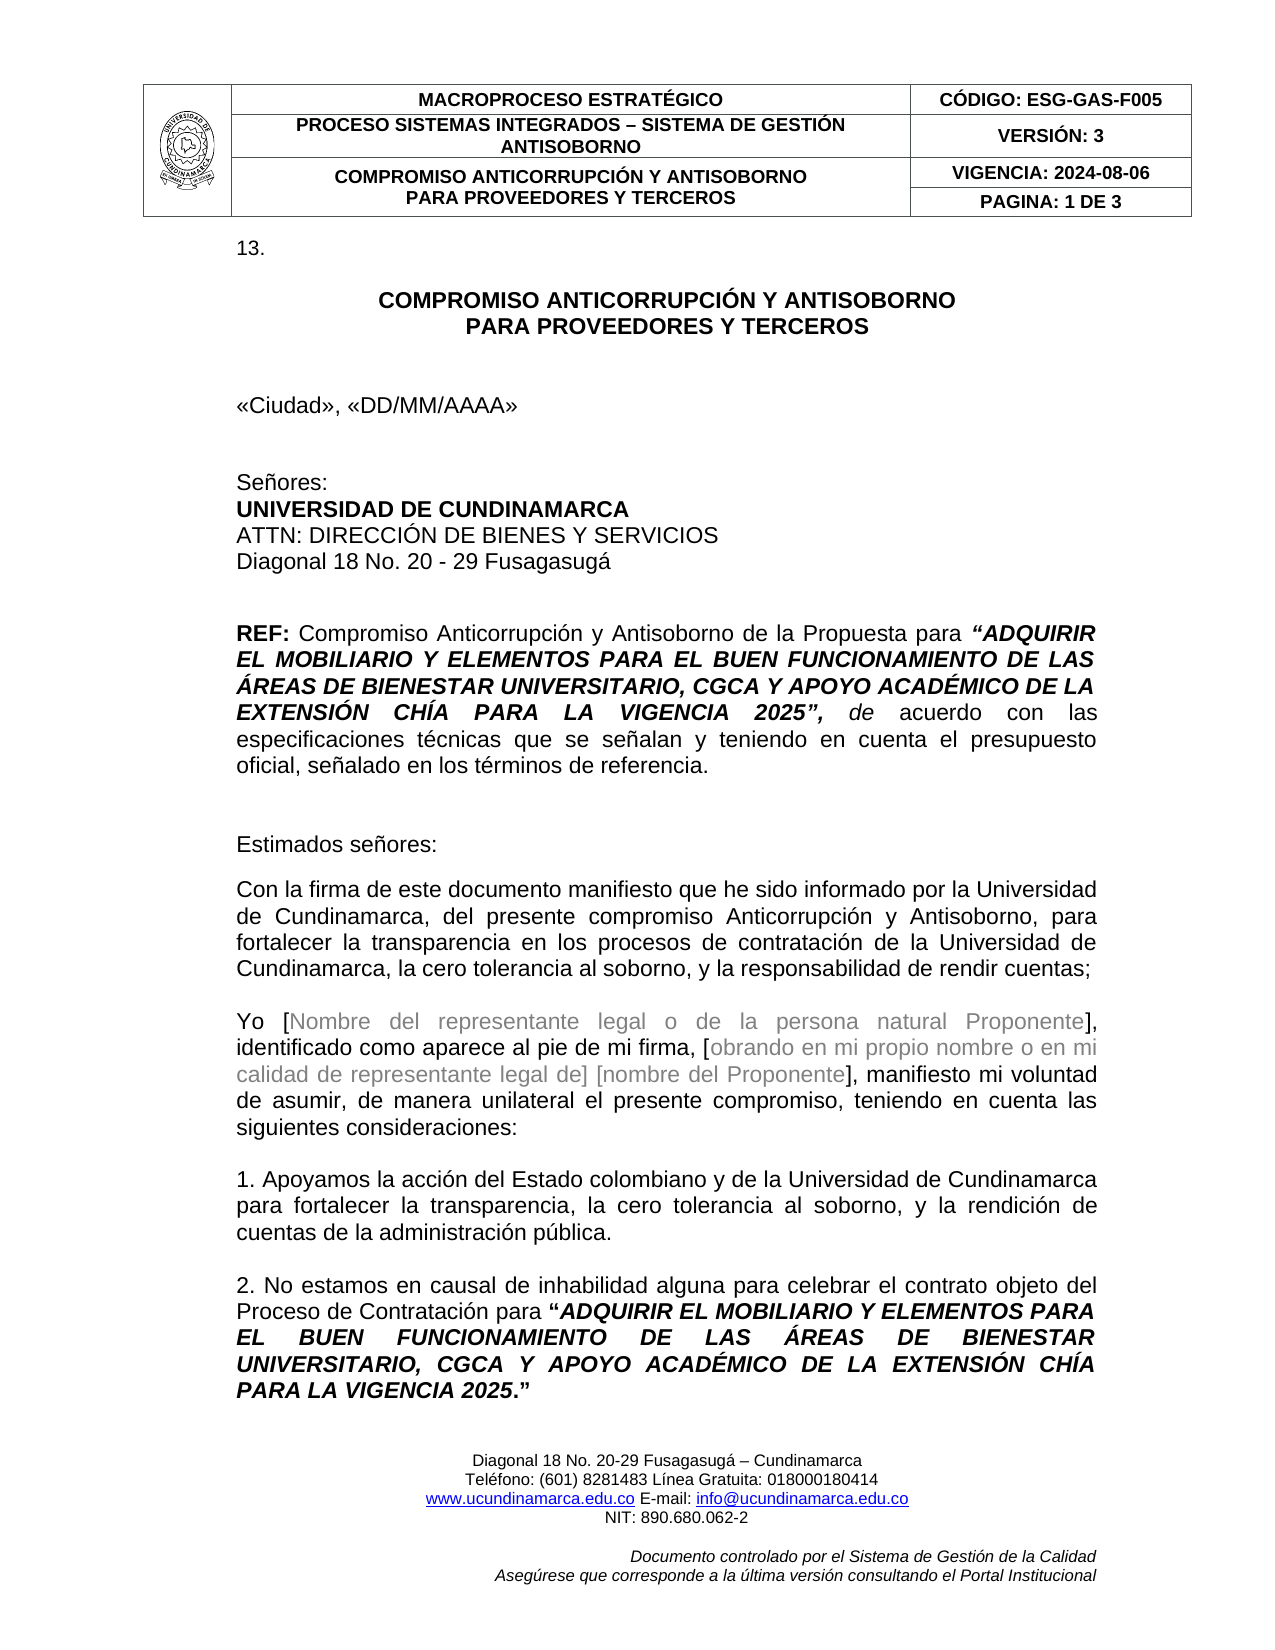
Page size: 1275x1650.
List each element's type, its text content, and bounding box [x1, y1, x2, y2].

text ATTN: DIRECCIÓN DE BIENES Y SERVICIOS [236, 522, 1098, 548]
text Diagonal 18 No. 20 - 29 Fusagasugá [236, 548, 1098, 574]
text 2. No estamos en causal de inhabilidad alguna para celebrar el contrato objeto del Proceso de Contratación para “ADQUIRIR EL MOBILIARIO Y ELEMENTOS PARA EL BUEN FUNCIONAMIENTO DE LAS ÁREAS DE BIENESTAR UNIVERSITARIO, CGCA Y APOYO ACADÉMICO DE LA EXTENSIÓN CHÍA PARA LA VIGENCIA 2025.” [236, 1272, 1098, 1403]
text Estimados señores: [236, 831, 1098, 857]
text Yo [Nombre del representante legal o de la persona natural Proponente], identificado como aparece al pie de mi firma, [obrando en mi propio nombre o en mi calidad de representante legal de] [nombre del Proponente], manifiesto mi voluntad de asumir, de manera unilateral el presente compromiso, teniendo en cuenta las siguientes consideraciones: [236, 1008, 1098, 1140]
text REF: Compromiso Anticorrupción y Antisoborno de la Propuesta para “ADQUIRIR EL MOBILIARIO Y ELEMENTOS PARA EL BUEN FUNCIONAMIENTO DE LAS ÁREAS DE BIENESTAR UNIVERSITARIO, CGCA Y APOYO ACADÉMICO DE LA EXTENSIÓN CHÍA PARA LA VIGENCIA 2025”, de acuerdo con las especificaciones técnicas que se señalan y teniendo en cuenta el presupuesto oficial, señalado en los términos de referencia. [236, 620, 1098, 778]
text Con la firma de este documento manifiesto que he sido informado por la Universidad de Cundinamarca, del presente compromiso Anticorrupción y Antisoborno, para fortalecer la transparencia en los procesos de contratación de la Universidad de Cundinamarca, la cero tolerancia al soborno, y la responsabilidad de rendir cuentas; [236, 876, 1098, 982]
text «Ciudad», «DD/MM/AAAA» [236, 392, 1098, 418]
text 1. Apoyamos la acción del Estado colombiano y de la Universidad de Cundinamarca para fortalecer la transparencia, la cero tolerancia al soborno, y la rendición de cuentas de la administración pública. [236, 1166, 1098, 1245]
text UNIVERSIDAD DE CUNDINAMARCA [236, 496, 1098, 522]
text 13. [236, 236, 1098, 260]
picture [159, 111, 215, 190]
text Señores: [236, 469, 1098, 496]
text COMPROMISO ANTICORRUPCIÓN Y ANTISOBORNO [236, 287, 1098, 313]
text PARA PROVEEDORES Y TERCEROS [236, 313, 1098, 339]
